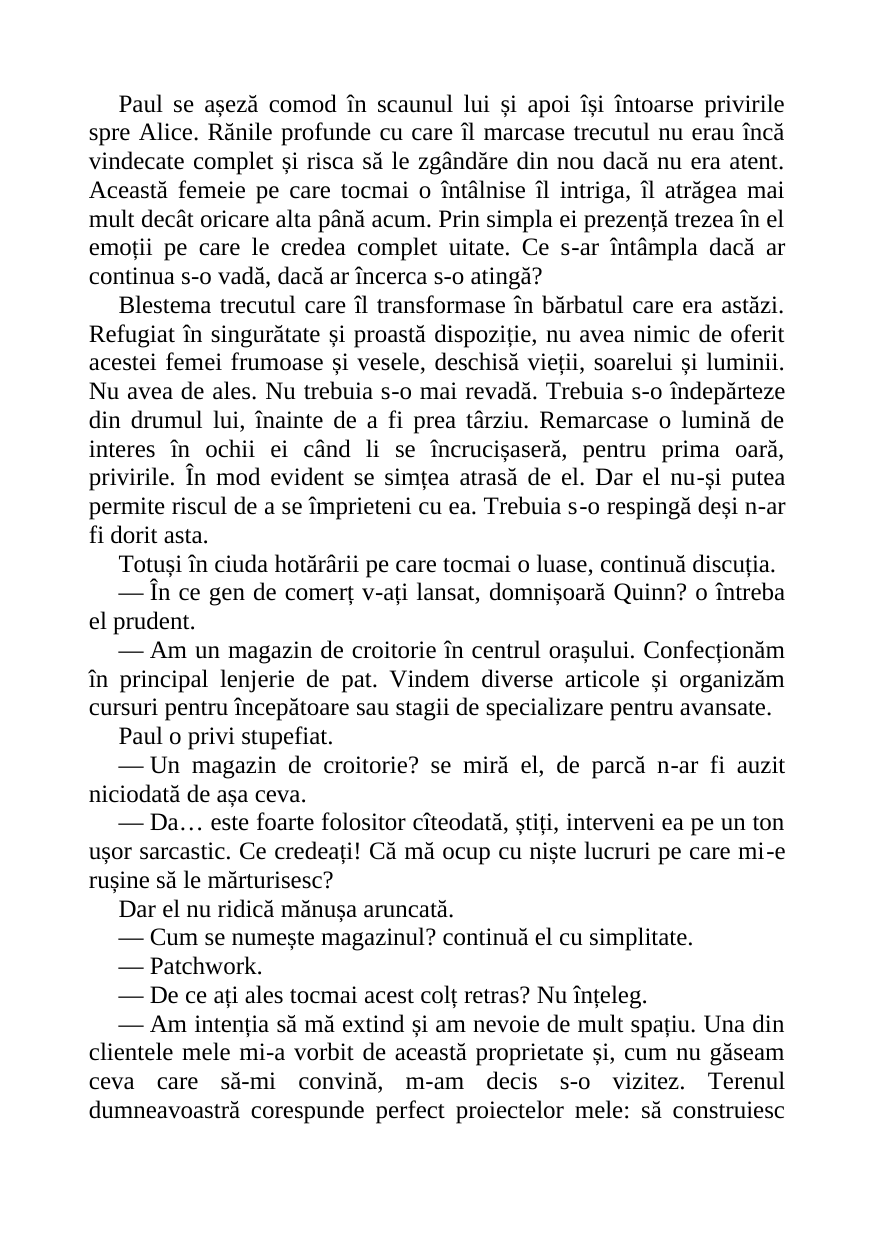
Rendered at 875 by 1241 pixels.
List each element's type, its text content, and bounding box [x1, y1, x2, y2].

text Dar el nu ridică mănușa aruncată. [89, 894, 785, 922]
text Paul o privi stupefiat. [89, 721, 785, 750]
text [89, 1009, 785, 1124]
text — În ce gen de comerț v-ați lansat, domnișoară Quinn? o întreba el prudent. [89, 577, 785, 635]
text — Un magazin de croitorie? se miră el, de parcă n-ar fi auzit niciodată de așa ceva. [89, 750, 785, 807]
text Blestema trecutul care îl transformase în bărbatul care era astăzi. Refugiat în singurătate și proastă dispoziție, nu avea nimic de oferit acestei femei frumoase și vesele, deschisă vieții, soarelui și luminii. Nu avea de ales. Nu trebuia s-o mai revadă. Trebuia s-o îndepărteze din drumul lui, înainte de a fi prea târziu. Remarcase o lumină de interes în ochii ei când li se încrucișaseră, pentru prima oară, privirile. În mod evident se simțea atrasă de el. Dar el nu-și putea permite riscul de a se împrieteni cu ea. Trebuia s-o respingă deși n-ar fi dorit asta. [89, 290, 785, 549]
text — De ce ați ales tocmai acest colț retras? Nu înțeleg. [89, 980, 785, 1009]
text Paul se așeză comod în scaunul lui și apoi își întoarse privirile spre Alice. Rănile profunde cu care îl marcase trecutul nu erau încă vindecate complet și risca să le zgândăre din nou dacă nu era atent. Această femeie pe care tocmai o întâlnise îl intriga, îl atrăgea mai mult decât oricare alta până acum. Prin simpla ei prezență trezea în el emoții pe care le credea complet uitate. Ce s-ar întâmpla dacă ar continua s-o vadă, dacă ar încerca s-o atingă? [89, 89, 785, 290]
text — Da… este foarte folositor cîteodată, știți, interveni ea pe un ton ușor sarcastic. Ce credeați! Că mă ocup cu niște lucruri pe care mi-e rușine să le mărturisesc? [89, 807, 785, 894]
text — Am un magazin de croitorie în centrul orașului. Confecționăm în principal lenjerie de pat. Vindem diverse articole și organizăm cursuri pentru începătoare sau stagii de specializare pentru avansate. [89, 635, 785, 721]
text — Patchwork. [89, 951, 785, 980]
text — Cum se numește magazinul? continuă el cu simplitate. [89, 922, 785, 951]
text Totuși în ciuda hotărârii pe care tocmai o luase, continuă discuția. [89, 549, 785, 577]
